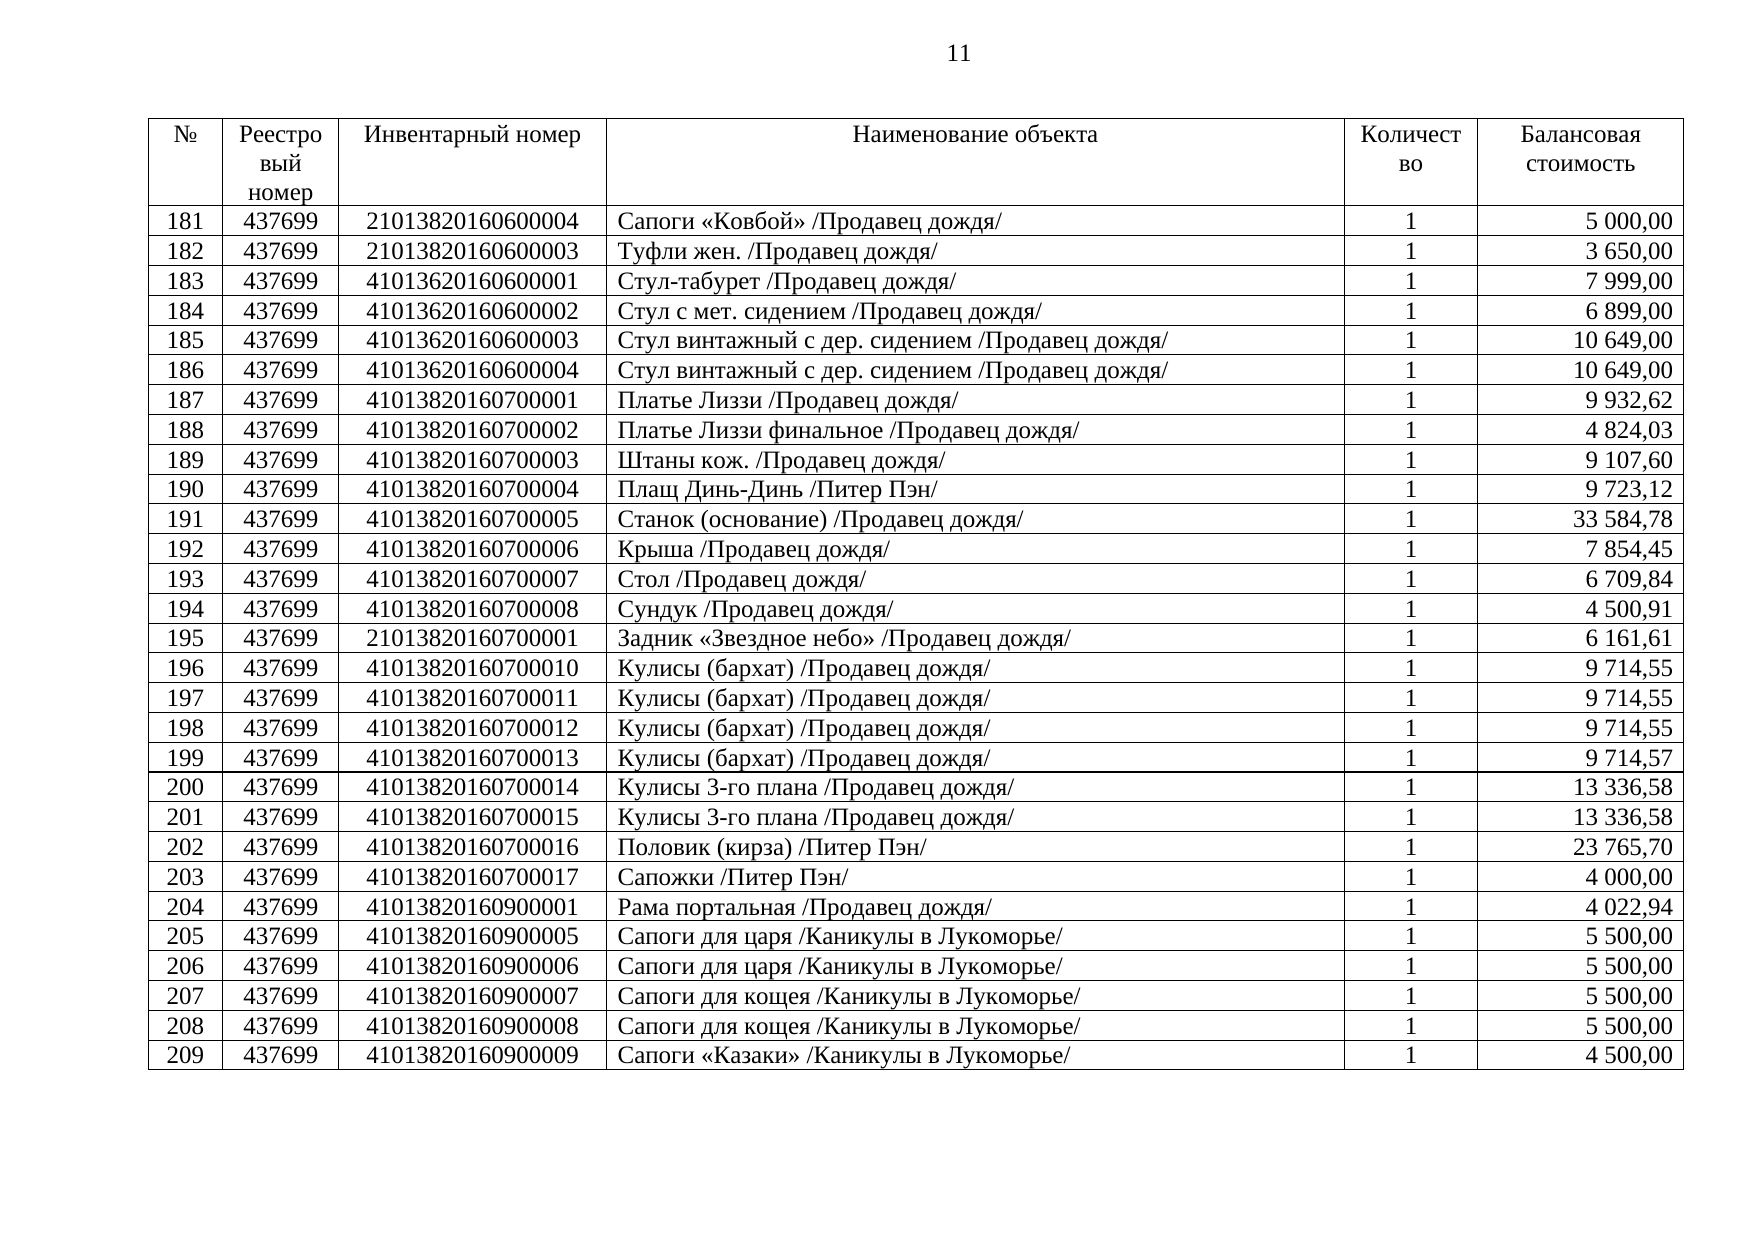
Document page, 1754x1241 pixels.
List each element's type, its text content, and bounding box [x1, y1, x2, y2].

table_cell 13 336,58 [1478, 773, 1683, 801]
table_cell 437699 [223, 802, 338, 831]
table_cell 5 500,00 [1478, 1011, 1683, 1039]
table_cell 437699 [223, 266, 338, 295]
table_cell 1 [1345, 564, 1477, 593]
table_cell 1 [1345, 385, 1477, 414]
table_cell 186 [149, 355, 222, 384]
table_cell 1 [1345, 475, 1477, 503]
table_cell 437699 [223, 624, 338, 652]
table_cell 41013820160700001 [339, 385, 606, 414]
table_cell 1 [1345, 355, 1477, 384]
table_header № [149, 119, 222, 205]
table_cell 41013820160700005 [339, 504, 606, 533]
table_cell 5 000,00 [1478, 206, 1683, 235]
table_cell 7 999,00 [1478, 266, 1683, 295]
table_cell 1 [1345, 236, 1477, 265]
table_cell Задник «Звездное небо» /Продавец дождя/ [607, 624, 1344, 652]
table_cell 1 [1345, 445, 1477, 473]
table_cell 41013820160700008 [339, 594, 606, 622]
table_cell 185 [149, 326, 222, 354]
table_cell 21013820160600003 [339, 236, 606, 265]
table_cell 437699 [223, 504, 338, 533]
table_cell 437699 [223, 534, 338, 563]
table_cell Рама портальная /Продавец дождя/ [607, 892, 1344, 920]
table_cell 437699 [223, 445, 338, 473]
table_cell 7 854,45 [1478, 534, 1683, 563]
table_cell Сапоги для царя /Каникулы в Лукоморье/ [607, 921, 1344, 950]
table_cell Плащ Динь-Динь /Питер Пэн/ [607, 475, 1344, 503]
table_cell 206 [149, 951, 222, 980]
table_cell Кулисы 3-го плана /Продавец дождя/ [607, 773, 1344, 801]
table_cell 41013620160600001 [339, 266, 606, 295]
table_cell Кулисы (бархат) /Продавец дождя/ [607, 713, 1344, 742]
table_cell 437699 [223, 713, 338, 742]
table_cell 1 [1345, 1041, 1477, 1069]
table_cell 41013820160900006 [339, 951, 606, 980]
table_cell 437699 [223, 981, 338, 1010]
table_cell 437699 [223, 743, 338, 771]
table_cell 41013620160600003 [339, 326, 606, 354]
table_cell 196 [149, 653, 222, 682]
table_cell 41013820160700006 [339, 534, 606, 563]
table_cell 33 584,78 [1478, 504, 1683, 533]
table_cell 23 765,70 [1478, 832, 1683, 861]
table_cell 182 [149, 236, 222, 265]
table_cell 9 932,62 [1478, 385, 1683, 414]
table_cell 199 [149, 743, 222, 771]
table_cell 209 [149, 1041, 222, 1069]
table_cell 41013620160600004 [339, 355, 606, 384]
table_cell 1 [1345, 296, 1477, 324]
table_cell 437699 [223, 653, 338, 682]
table_cell 437699 [223, 892, 338, 920]
table_cell 437699 [223, 355, 338, 384]
table_cell 191 [149, 504, 222, 533]
table_cell 1 [1345, 981, 1477, 1010]
table_header Реестровый номер [223, 119, 338, 205]
table_cell Кулисы (бархат) /Продавец дождя/ [607, 653, 1344, 682]
table_cell 6 899,00 [1478, 296, 1683, 324]
table_cell 1 [1345, 683, 1477, 712]
table_cell 1 [1345, 594, 1477, 622]
table_cell 1 [1345, 951, 1477, 980]
table_cell 5 500,00 [1478, 951, 1683, 980]
table_cell 437699 [223, 951, 338, 980]
table_header Наименование объекта [607, 119, 1344, 205]
table_cell 203 [149, 862, 222, 891]
table_cell 188 [149, 415, 222, 444]
table_cell Половик (кирза) /Питер Пэн/ [607, 832, 1344, 861]
table_cell 41013820160700015 [339, 802, 606, 831]
table_header Количество [1345, 119, 1477, 205]
table_cell 1 [1345, 832, 1477, 861]
table_cell 181 [149, 206, 222, 235]
table_cell 208 [149, 1011, 222, 1039]
table_cell 437699 [223, 564, 338, 593]
table_cell 41013820160700012 [339, 713, 606, 742]
table_cell 187 [149, 385, 222, 414]
table_cell 1 [1345, 326, 1477, 354]
table_cell 437699 [223, 1041, 338, 1069]
table_cell Стул с мет. сидением /Продавец дождя/ [607, 296, 1344, 324]
table_cell 437699 [223, 683, 338, 712]
table_cell 195 [149, 624, 222, 652]
table_cell 9 723,12 [1478, 475, 1683, 503]
table_cell 1 [1345, 266, 1477, 295]
table_cell 4 500,91 [1478, 594, 1683, 622]
table_cell 437699 [223, 1011, 338, 1039]
table_cell Штаны кож. /Продавец дождя/ [607, 445, 1344, 473]
table_cell 205 [149, 921, 222, 950]
table_cell 189 [149, 445, 222, 473]
table_cell 197 [149, 683, 222, 712]
table_cell 41013820160900008 [339, 1011, 606, 1039]
table_cell 194 [149, 594, 222, 622]
table_cell 1 [1345, 773, 1477, 801]
table_cell 9 107,60 [1478, 445, 1683, 473]
table_cell 13 336,58 [1478, 802, 1683, 831]
table_header Инвентарный номер [339, 119, 606, 205]
table_cell Кулисы (бархат) /Продавец дождя/ [607, 683, 1344, 712]
table_cell 437699 [223, 415, 338, 444]
table_cell 4 022,94 [1478, 892, 1683, 920]
table_header Балансовая стоимость [1478, 119, 1683, 205]
table_cell Сапоги «Казаки» /Каникулы в Лукоморье/ [607, 1041, 1344, 1069]
table_cell 5 500,00 [1478, 921, 1683, 950]
table_cell 183 [149, 266, 222, 295]
table_cell 41013820160700011 [339, 683, 606, 712]
table_cell 10 649,00 [1478, 326, 1683, 354]
table_cell 3 650,00 [1478, 236, 1683, 265]
table_cell Стул-табурет /Продавец дождя/ [607, 266, 1344, 295]
table_cell Стул винтажный с дер. сидением /Продавец дождя/ [607, 326, 1344, 354]
table_cell 437699 [223, 475, 338, 503]
table_cell 9 714,57 [1478, 743, 1683, 771]
table_cell 1 [1345, 802, 1477, 831]
table_cell 1 [1345, 743, 1477, 771]
table_cell 4 824,03 [1478, 415, 1683, 444]
table_cell 1 [1345, 624, 1477, 652]
table_cell 1 [1345, 415, 1477, 444]
table_cell Кулисы 3-го плана /Продавец дождя/ [607, 802, 1344, 831]
table_cell 1 [1345, 653, 1477, 682]
table_cell Сапоги для кощея /Каникулы в Лукоморье/ [607, 981, 1344, 1010]
table_cell 204 [149, 892, 222, 920]
table_cell 184 [149, 296, 222, 324]
table_cell Сапожки /Питер Пэн/ [607, 862, 1344, 891]
table_cell 10 649,00 [1478, 355, 1683, 384]
table_cell 1 [1345, 892, 1477, 920]
table_cell 41013820160700014 [339, 773, 606, 801]
table_cell 1 [1345, 921, 1477, 950]
table_cell 41013820160700017 [339, 862, 606, 891]
table_cell 1 [1345, 534, 1477, 563]
table_cell 437699 [223, 206, 338, 235]
table_cell Стол /Продавец дождя/ [607, 564, 1344, 593]
table_cell 437699 [223, 773, 338, 801]
table_cell 1 [1345, 504, 1477, 533]
table_cell 202 [149, 832, 222, 861]
table_cell 1 [1345, 713, 1477, 742]
table_cell 437699 [223, 326, 338, 354]
table_cell 4 500,00 [1478, 1041, 1683, 1069]
table_cell 41013820160700007 [339, 564, 606, 593]
table_cell 41013820160700016 [339, 832, 606, 861]
table_cell 41013620160600002 [339, 296, 606, 324]
table_cell Туфли жен. /Продавец дождя/ [607, 236, 1344, 265]
table_cell 4 000,00 [1478, 862, 1683, 891]
table_cell 437699 [223, 296, 338, 324]
table_cell 6 161,61 [1478, 624, 1683, 652]
table_cell 21013820160700001 [339, 624, 606, 652]
table_cell Платье Лиззи /Продавец дождя/ [607, 385, 1344, 414]
table_cell 41013820160900005 [339, 921, 606, 950]
table_cell 41013820160700013 [339, 743, 606, 771]
table_cell Стул винтажный с дер. сидением /Продавец дождя/ [607, 355, 1344, 384]
table_cell 207 [149, 981, 222, 1010]
table_cell 6 709,84 [1478, 564, 1683, 593]
table_cell Кулисы (бархат) /Продавец дождя/ [607, 743, 1344, 771]
table_cell Крыша /Продавец дождя/ [607, 534, 1344, 563]
table_cell 437699 [223, 594, 338, 622]
table_cell 437699 [223, 236, 338, 265]
table_cell 41013820160700010 [339, 653, 606, 682]
table_cell 437699 [223, 832, 338, 861]
table_cell 201 [149, 802, 222, 831]
table_cell 1 [1345, 862, 1477, 891]
table_cell 200 [149, 773, 222, 801]
table_cell Платье Лиззи финальное /Продавец дождя/ [607, 415, 1344, 444]
table_cell 437699 [223, 862, 338, 891]
table_cell 193 [149, 564, 222, 593]
table_cell 1 [1345, 1011, 1477, 1039]
table_cell 41013820160700003 [339, 445, 606, 473]
table_cell Станок (основание) /Продавец дождя/ [607, 504, 1344, 533]
table_cell 198 [149, 713, 222, 742]
table_cell Сапоги для царя /Каникулы в Лукоморье/ [607, 951, 1344, 980]
table_cell 41013820160900007 [339, 981, 606, 1010]
table_cell 41013820160700004 [339, 475, 606, 503]
table_cell 41013820160900001 [339, 892, 606, 920]
table_cell Сапоги для кощея /Каникулы в Лукоморье/ [607, 1011, 1344, 1039]
table_cell 437699 [223, 921, 338, 950]
table_cell Сапоги «Ковбой» /Продавец дождя/ [607, 206, 1344, 235]
table_cell 21013820160600004 [339, 206, 606, 235]
table_cell Сундук /Продавец дождя/ [607, 594, 1344, 622]
table_cell 9 714,55 [1478, 683, 1683, 712]
table_cell 41013820160900009 [339, 1041, 606, 1069]
table_cell 9 714,55 [1478, 713, 1683, 742]
table_cell 1 [1345, 206, 1477, 235]
table_cell 192 [149, 534, 222, 563]
table_cell 5 500,00 [1478, 981, 1683, 1010]
table_cell 190 [149, 475, 222, 503]
table_cell 9 714,55 [1478, 653, 1683, 682]
table_cell 437699 [223, 385, 338, 414]
table_cell 41013820160700002 [339, 415, 606, 444]
